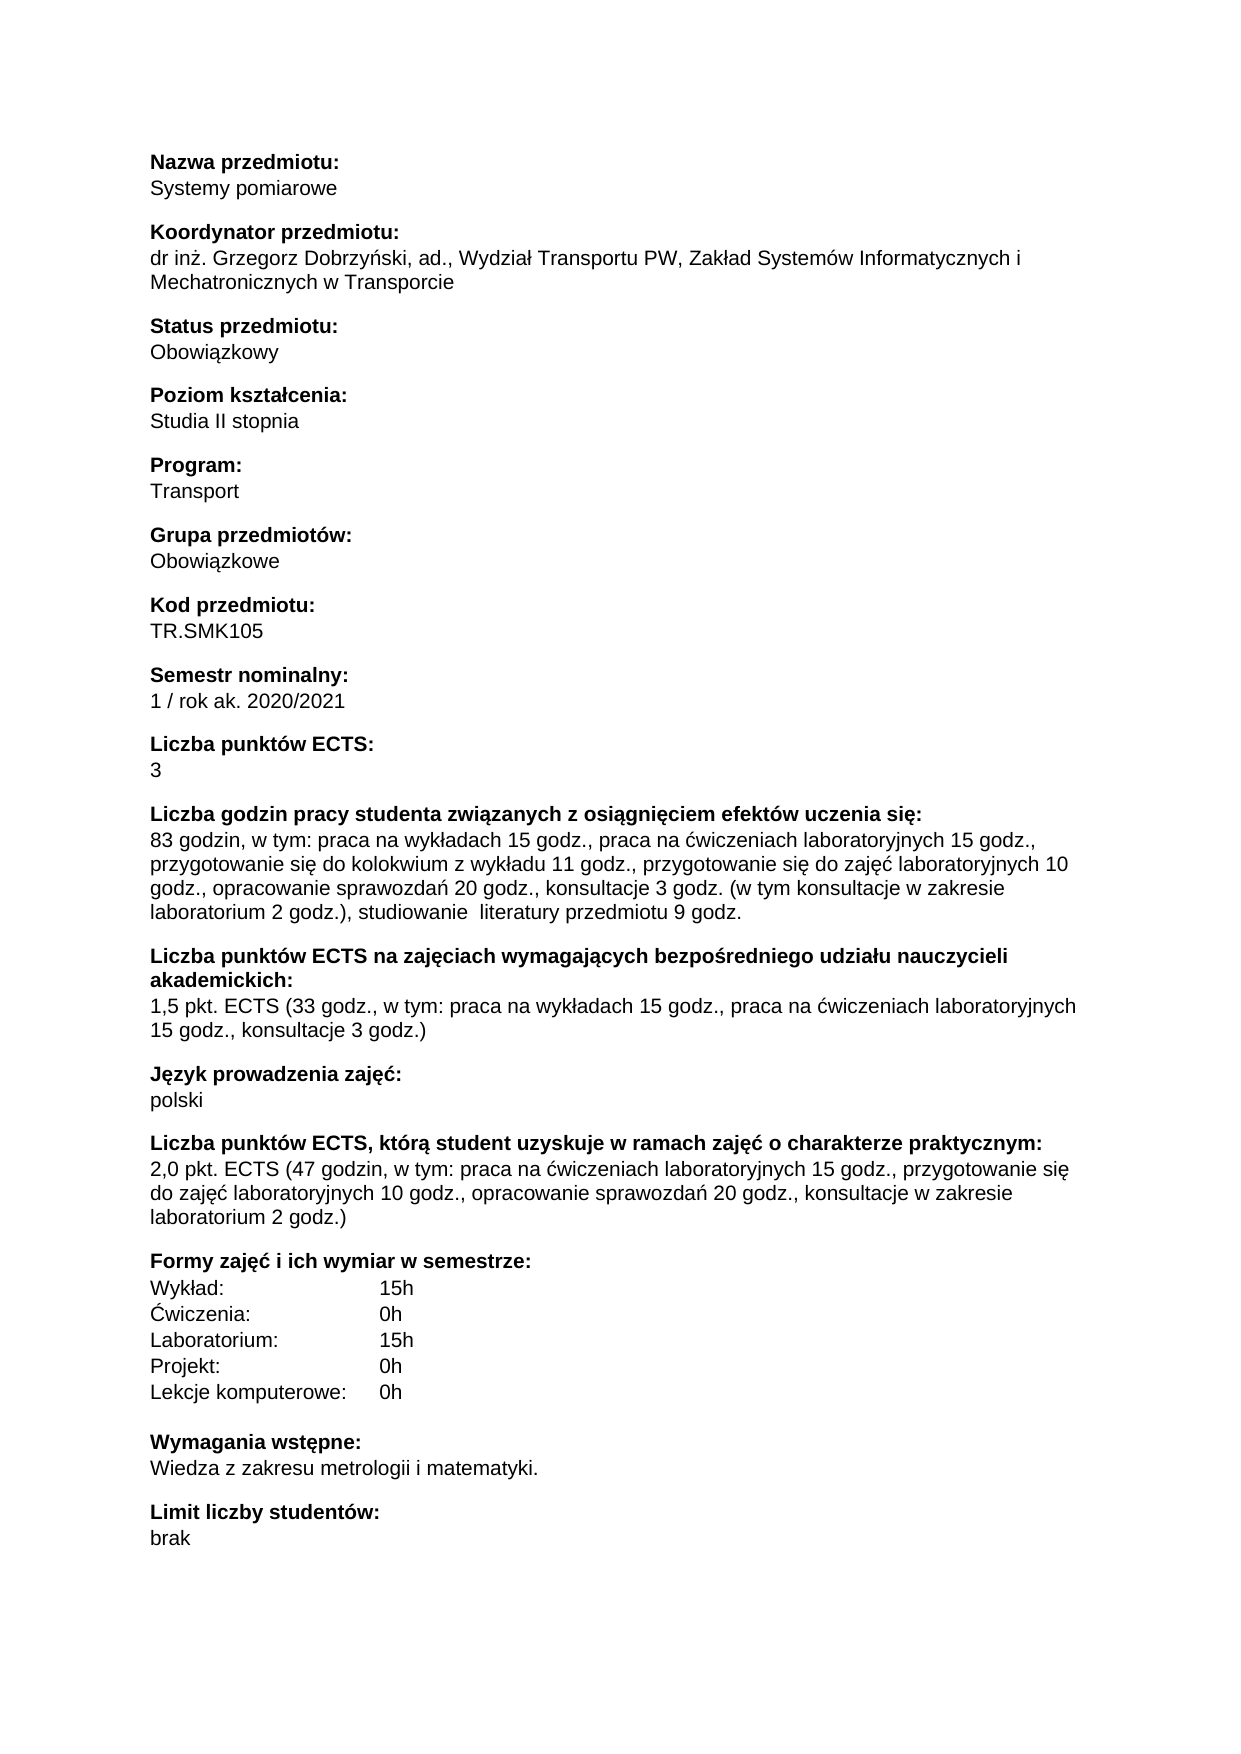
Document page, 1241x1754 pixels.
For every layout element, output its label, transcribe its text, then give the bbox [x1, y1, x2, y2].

text 3 [150, 758, 1090, 782]
text 1 / rok ak. 2020/2021 [150, 688, 1090, 712]
table_header 15h [369, 1276, 597, 1300]
table_cell Ćwiczenia: [140, 1302, 367, 1326]
table_cell 0h [369, 1378, 597, 1404]
text brak [150, 1526, 1090, 1549]
table_cell 0h [369, 1300, 597, 1326]
text Język prowadzenia zajęć: [150, 1061, 1090, 1085]
table_cell Projekt: [140, 1354, 367, 1378]
text Nazwa przedmiotu: [150, 150, 1090, 174]
text Wymagania wstępne: [150, 1430, 1090, 1454]
table_cell Lekcje komputerowe: [140, 1380, 367, 1404]
text TR.SMK105 [150, 619, 1090, 643]
table_header Wykład: [140, 1276, 367, 1300]
text Kod przedmiotu: [150, 593, 1090, 617]
text Wiedza z zakresu metrologii i matematyki. [150, 1456, 1090, 1480]
text Grupa przedmiotów: [150, 523, 1090, 547]
text polski [150, 1087, 1090, 1111]
text Limit liczby studentów: [150, 1499, 1090, 1523]
text Liczba punktów ECTS na zajęciach wymagających bezpośredniego udziału nauczycieli akademickich: [150, 944, 1090, 992]
text 2,0 pkt. ECTS (47 godzin, w tym: praca na ćwiczeniach laboratoryjnych 15 godz., przygotowanie się do zajęć laboratoryjnych 10 godz., opracowanie sprawozdań 20 godz., konsultacje w zakresie laboratorium 2 godz.) [150, 1157, 1090, 1229]
text Obowiązkowe [150, 549, 1090, 573]
text Poziom kształcenia: [150, 383, 1090, 407]
table_cell 15h [369, 1326, 597, 1352]
text Systemy pomiarowe [150, 176, 1090, 200]
text Liczba punktów ECTS, którą student uzyskuje w ramach zajęć o charakterze praktycznym: [150, 1131, 1090, 1155]
text Transport [150, 479, 1090, 503]
text 83 godzin, w tym: praca na wykładach 15 godz., praca na ćwiczeniach laboratoryjnych 15 godz., przygotowanie się do kolokwium z wykładu 11 godz., przygotowanie się do zajęć laboratoryjnych 10 godz., opracowanie sprawozdań 20 godz., konsultacje 3 godz. (w tym konsultacje w zakresie laboratorium 2 godz.), studiowanie literatury przedmiotu 9 godz. [150, 828, 1090, 924]
table_cell 0h [369, 1352, 597, 1378]
text Formy zajęć i ich wymiar w semestrze: [150, 1249, 1090, 1273]
text dr inż. Grzegorz Dobrzyński, ad., Wydział Transportu PW, Zakład Systemów Informatycznych i Mechatronicznych w Transporcie [150, 246, 1090, 294]
text Studia II stopnia [150, 409, 1090, 433]
text Liczba punktów ECTS: [150, 732, 1090, 756]
text Koordynator przedmiotu: [150, 220, 1090, 244]
text 1,5 pkt. ECTS (33 godz., w tym: praca na wykładach 15 godz., praca na ćwiczeniach laboratoryjnych 15 godz., konsultacje 3 godz.) [150, 994, 1090, 1042]
text Liczba godzin pracy studenta związanych z osiągnięciem efektów uczenia się: [150, 802, 1090, 826]
text Obowiązkowy [150, 339, 1090, 363]
table_cell Laboratorium: [140, 1328, 367, 1352]
text Semestr nominalny: [150, 662, 1090, 686]
text Program: [150, 453, 1090, 477]
text Status przedmiotu: [150, 313, 1090, 337]
